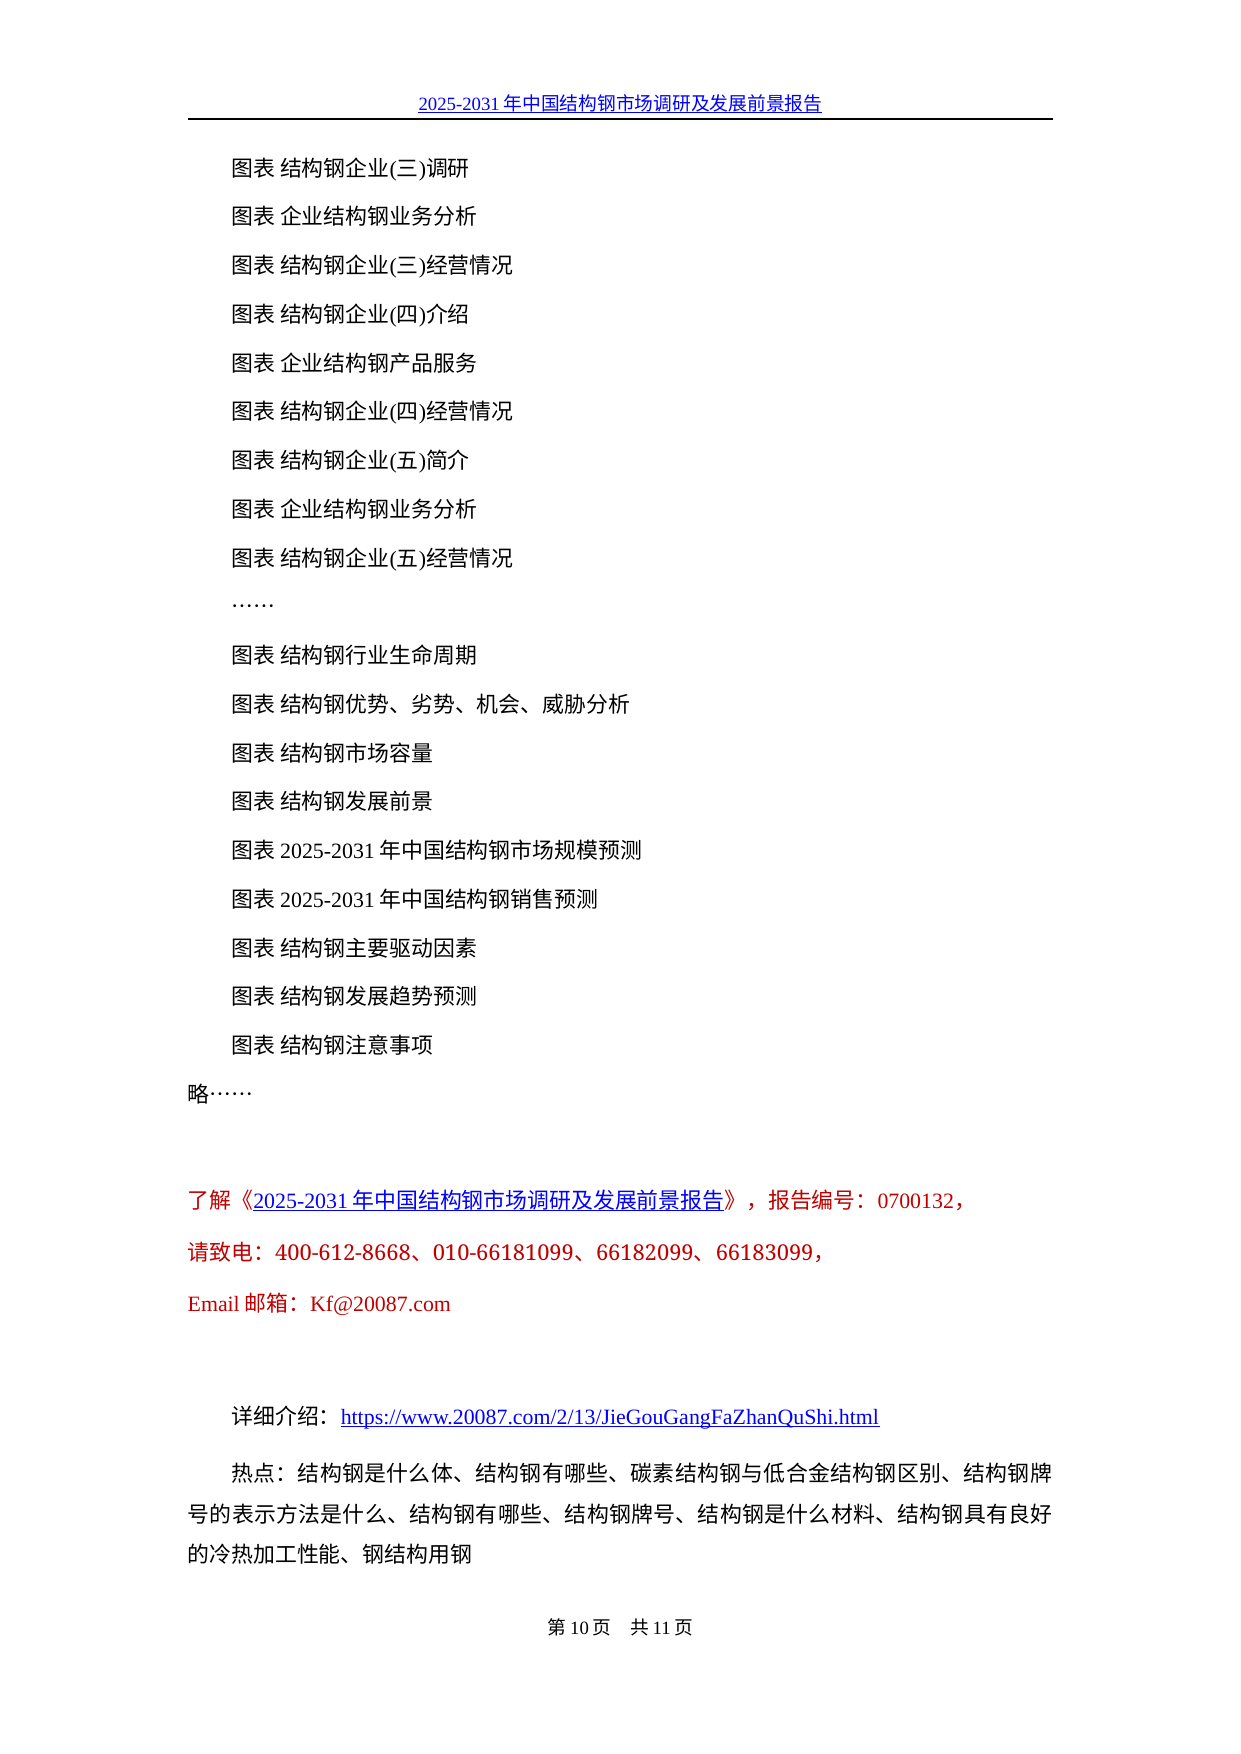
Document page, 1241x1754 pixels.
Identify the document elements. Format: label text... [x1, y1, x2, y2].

text 请致电：400-612-8668、010-66181099、66182099、66183099， [187, 1234, 1053, 1267]
text 热点：结构钢是什么体、结构钢有哪些、碳素结构钢与低合金结构钢区别、结构钢牌号的表示方法是什么、结构钢有哪些、结构钢牌号、结构钢是什么材料、结构钢具有良好的冷热加工性能、钢结构用钢 [187, 1456, 1053, 1569]
text 详细介绍：https://www.20087.com/2/13/JieGouGangFaZhanQuShi.html [187, 1399, 1053, 1431]
text Email邮箱：Kf@20087.com [187, 1286, 1053, 1318]
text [187, 150, 1053, 1109]
text 了解《2025-2031年中国结构钢市场调研及发展前景报告》，报告编号：0700132， [187, 1183, 1053, 1215]
